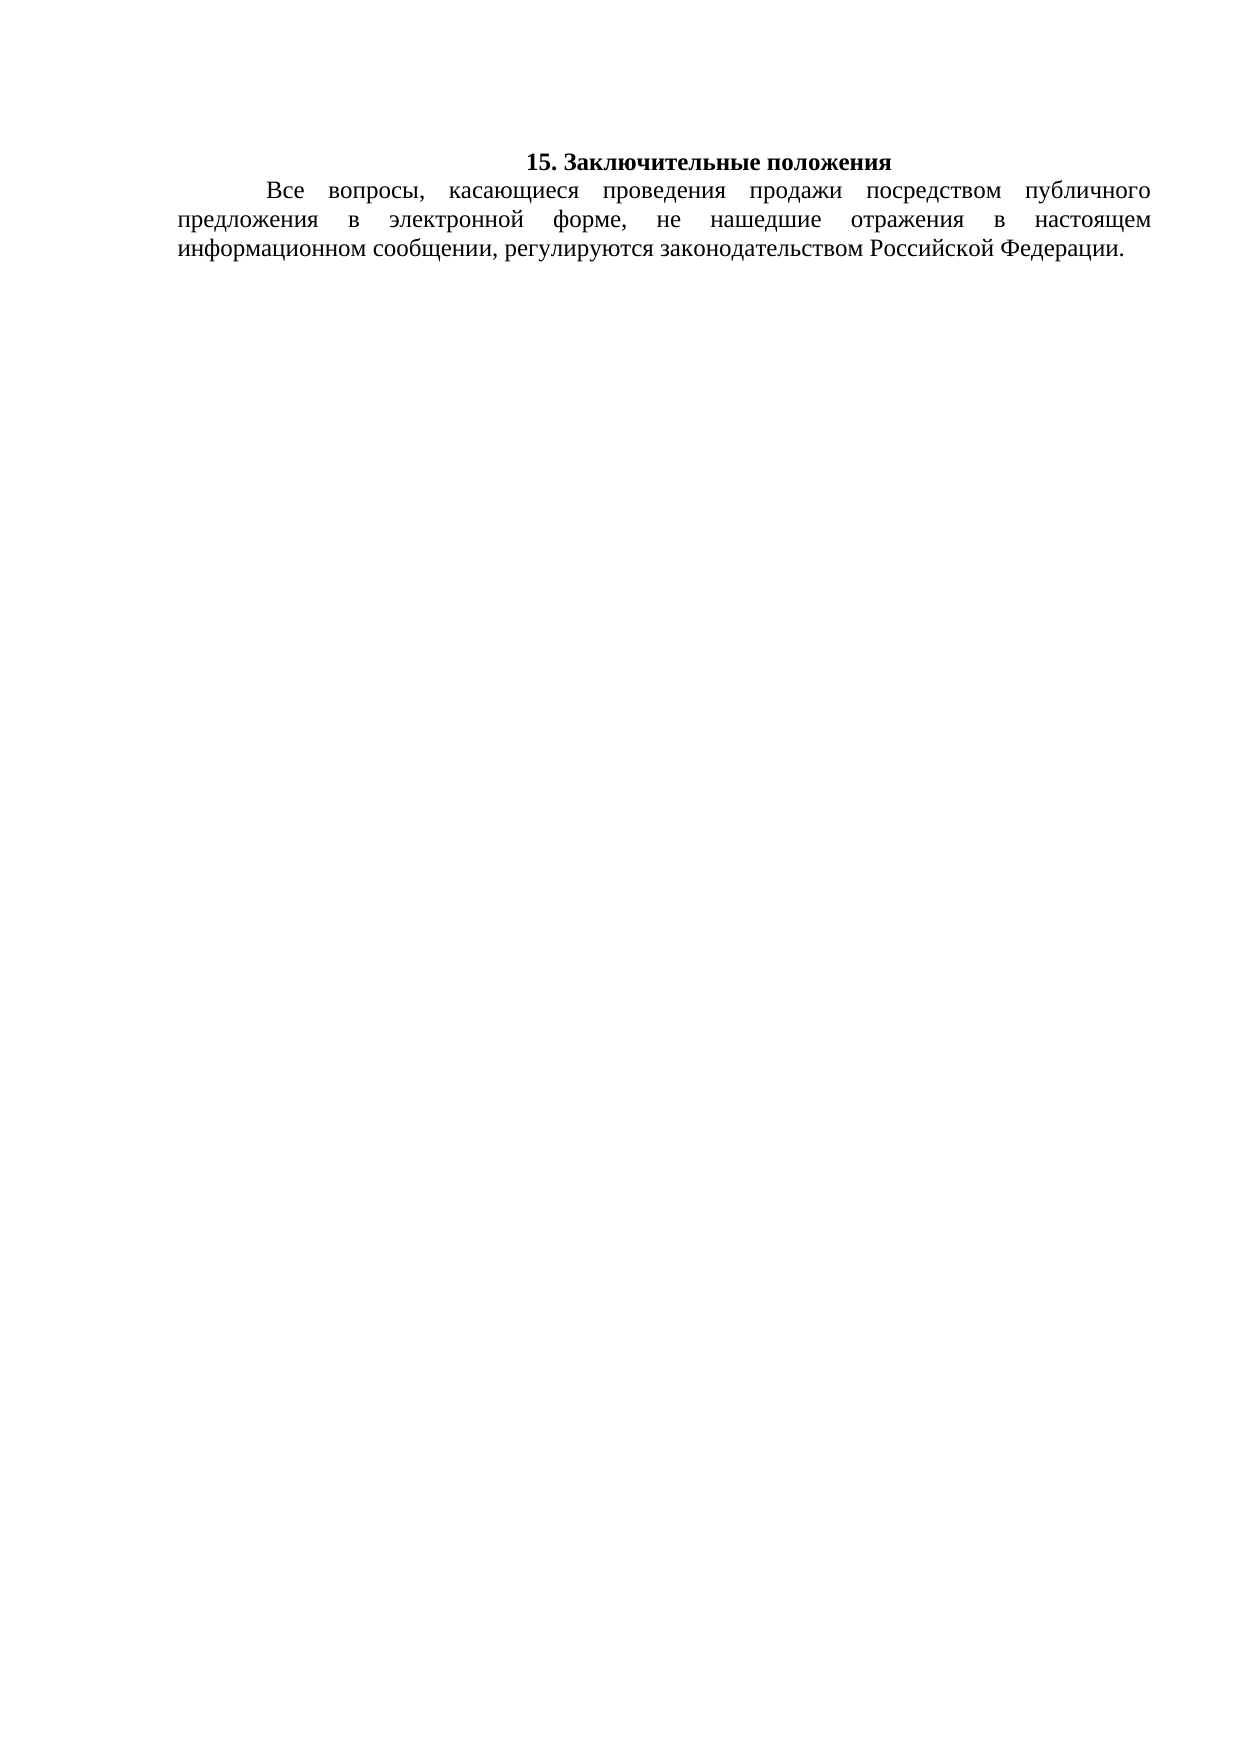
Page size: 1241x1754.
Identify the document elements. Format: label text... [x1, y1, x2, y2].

text Все вопросы, касающиеся проведения продажи посредством публичного предложения в электронной форме, не нашедшие отражения в настоящем информационном сообщении, регулируются законодательством Российской Федерации. [177, 176, 1152, 262]
text 15. Заключительные положения [266, 147, 1152, 176]
